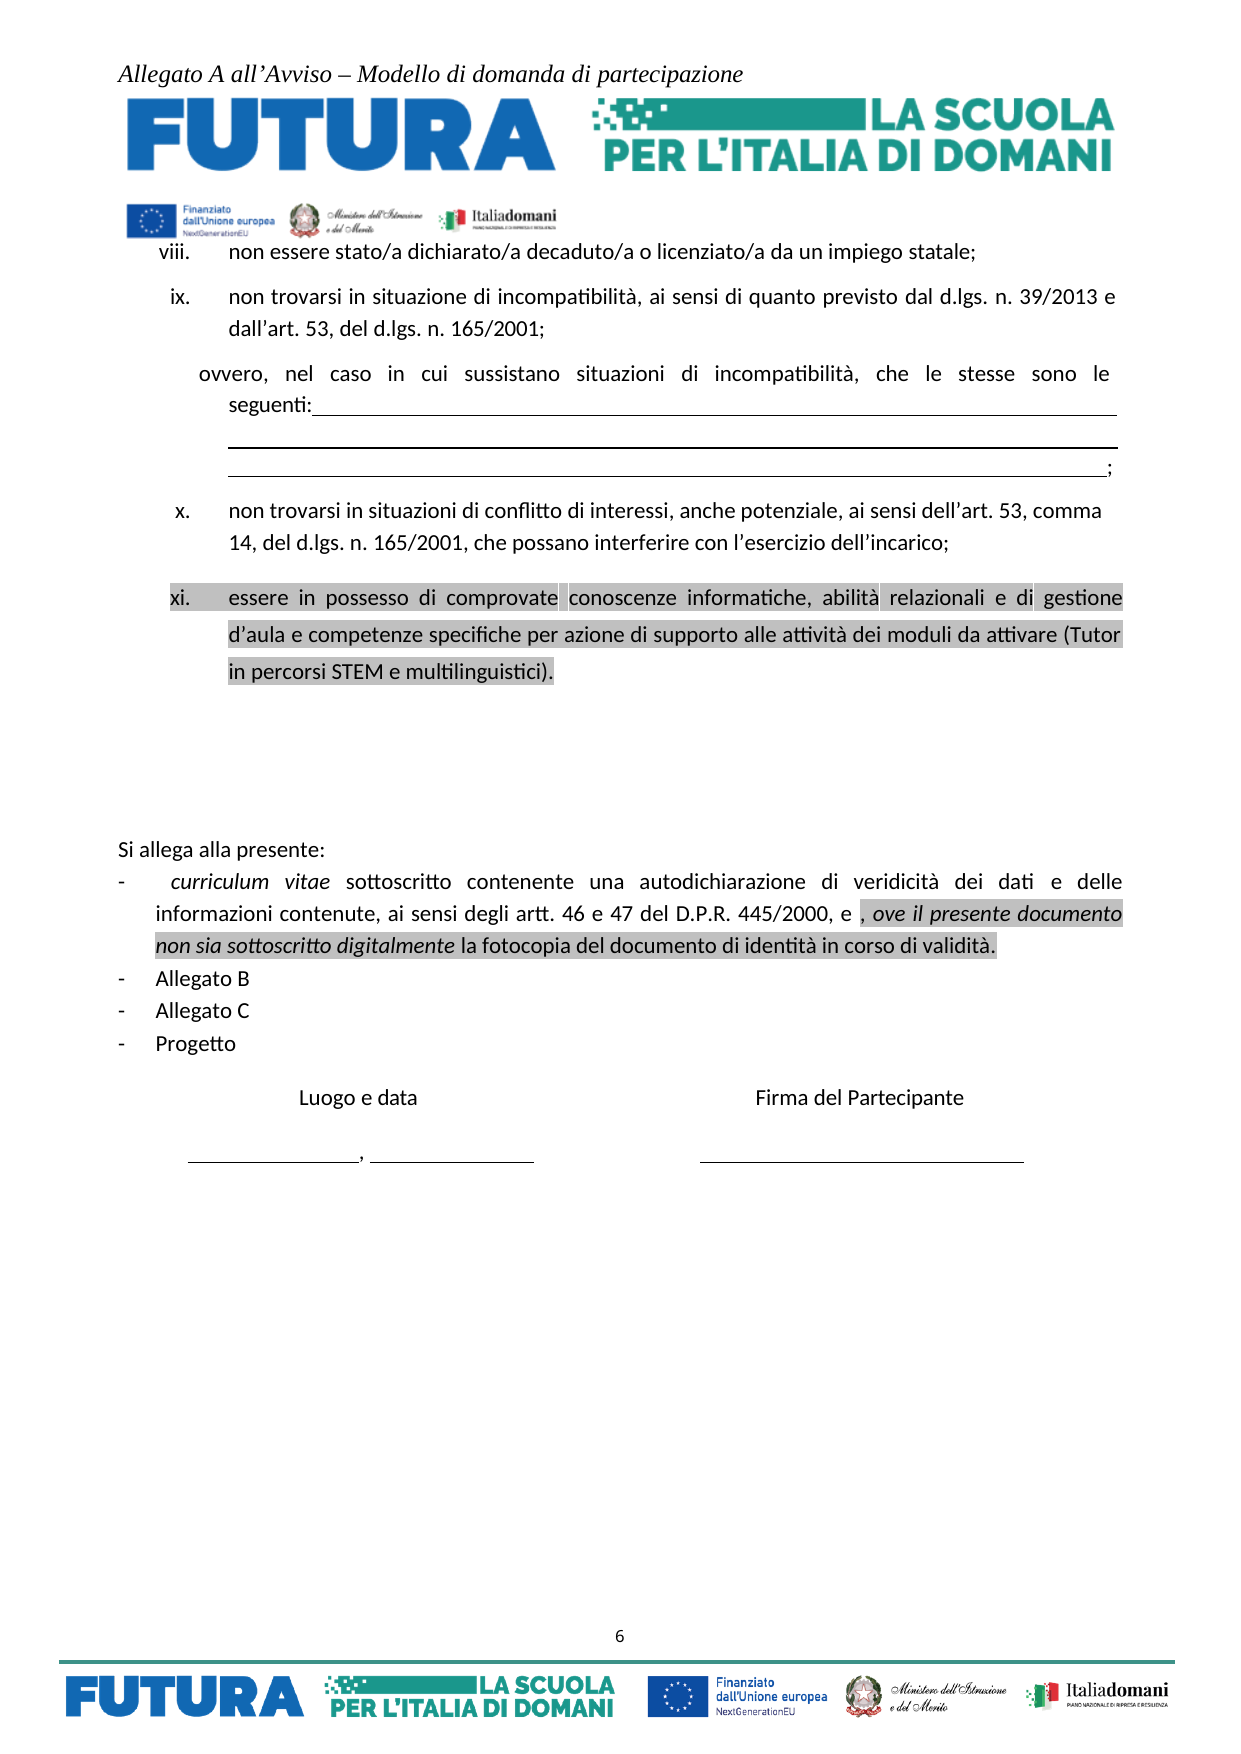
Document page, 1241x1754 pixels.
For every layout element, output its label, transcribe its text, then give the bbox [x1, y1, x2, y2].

list Allegato C [118, 996, 1123, 1024]
table_header Luogo e data [182, 1087, 614, 1127]
list curriculum vitae sottoscritto contenente una autodichiarazione di veridicità dei dati e delle informazioni contenute, ai sensi degli artt. 46 e 47 del D.P.R. 445/2000, e , ove il presente documento non sia sottoscritto digitalmente la fotocopia del documento di identità in corso di validità. [118, 867, 1123, 959]
text ; [228, 452, 1186, 480]
list Allegato B [118, 964, 1123, 992]
picture [126, 97, 1116, 239]
list non trovarsi in situazione di incompatibilità, ai sensi di quanto previsto dal d.lgs. n. 39/2013 e [170, 282, 1186, 310]
list essere in possesso di comprovate conoscenze informatiche, abilità relazionali e di gestione d’aula e competenze specifiche per azione di supporto alle attività dei moduli da attivare (Tutor in percorsi STEM e multilinguistici). [170, 583, 1123, 685]
list non trovarsi in situazioni di conflitto di interessi, anche potenziale, ai sensi dell’art. 53, comma 14, del d.lgs. n. 165/2001, che possano interferire con l’esercizio dell’incarico; [175, 496, 1122, 557]
text Si allega alla presente: [118, 835, 1123, 863]
list Progetto [118, 1029, 1123, 1057]
picture [65, 1674, 1169, 1718]
text dall’art. 53, del d.lgs. n. 165/2001; [228, 314, 1186, 342]
list non essere stato/a dichiarato/a decaduto/a o licenziato/a da un impiego statale; [159, 237, 1186, 266]
text ovvero, nel caso in cui sussistano situazioni di incompatibilità, che le stesse sono le seguenti: [199, 359, 1122, 419]
table_cell [615, 1127, 1025, 1167]
table_cell , [182, 1127, 614, 1167]
table_header Firma del Partecipante [615, 1087, 1025, 1127]
